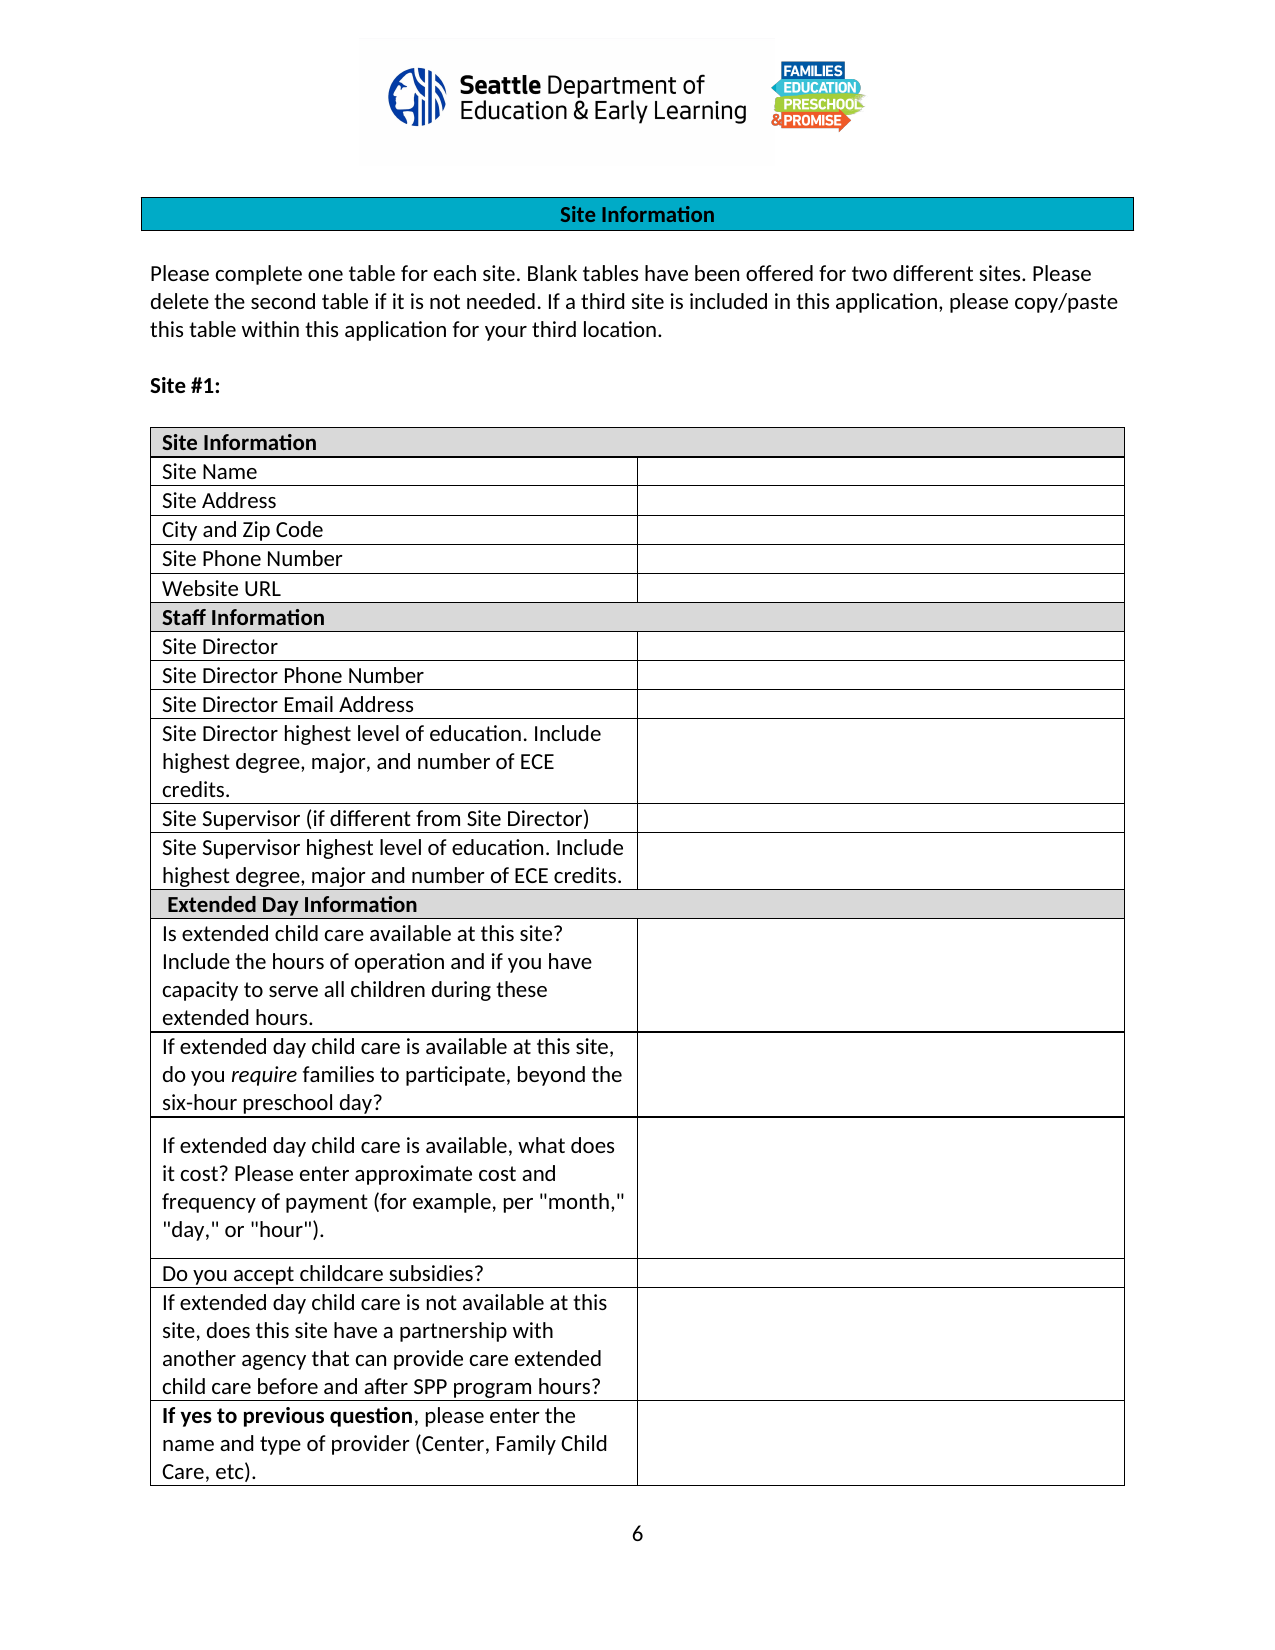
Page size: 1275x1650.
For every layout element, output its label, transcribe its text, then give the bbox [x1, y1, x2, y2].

table_cell [638, 574, 1124, 602]
table_cell If extended day child care is not available at this site, does this site have a partnership with another agency that can provide care extended child care before and after SPP program hours? [151, 1288, 637, 1400]
table_cell [638, 919, 1124, 1031]
table_cell [638, 833, 1124, 889]
table_cell Staff Information [151, 603, 1124, 631]
table_cell If extended day child care is available at this site, do you require families to participate, beyond the six-hour preschool day? [151, 1033, 637, 1116]
table_cell [638, 661, 1124, 689]
table_cell [638, 719, 1124, 803]
table_cell [638, 545, 1124, 573]
table_cell [638, 632, 1124, 660]
table_cell Site Phone Number [151, 545, 637, 573]
table_cell City and Zip Code [151, 516, 637, 543]
table_cell Site Supervisor (if different from Site Director) [151, 804, 637, 832]
table_cell Site Director Phone Number [151, 661, 637, 689]
table_cell [638, 1033, 1124, 1116]
text Site #1: [150, 371, 1125, 399]
table_cell Site Director Email Address [151, 690, 637, 718]
table_cell Site Supervisor highest level of education. Include highest degree, major and number of ECE credits. [151, 833, 637, 889]
table_cell [638, 1288, 1124, 1400]
table_cell If extended day child care is available, what does it cost? Please enter approximate cost and frequency of payment (for example, per "month," "day," or "hour"). [151, 1118, 637, 1258]
table_cell Site Name [151, 458, 637, 485]
table_cell [638, 690, 1124, 718]
table_cell Do you accept childcare subsidies? [151, 1259, 637, 1287]
table_cell Extended Day Information [151, 890, 1124, 918]
table_cell Is extended child care available at this site? Include the hours of operation and if you have capacity to serve all children during these extended hours. [151, 919, 637, 1031]
table_cell [638, 804, 1124, 832]
table_cell If yes to previous question, please enter the name and type of provider (Center, Family Child Care, etc). [151, 1401, 637, 1485]
table_cell [638, 516, 1124, 543]
table_cell [638, 1259, 1124, 1287]
table_cell Site Director highest level of education. Include highest degree, major, and number of ECE credits. [151, 719, 637, 803]
table_cell [638, 486, 1124, 514]
table_cell [638, 1118, 1124, 1258]
table_cell Site Director [151, 632, 637, 660]
picture [359, 35, 878, 166]
table_header Site Information [151, 428, 1124, 456]
text Please complete one table for each site. Blank tables have been offered for two different sites. Please delete the second table if it is not needed. If a third site is included in this application, please copy/paste this table within this application for your third location. [150, 259, 1125, 343]
table_cell [638, 458, 1124, 485]
text Site Information [142, 198, 1133, 230]
table_cell Website URL [151, 574, 637, 602]
table_cell [638, 1401, 1124, 1485]
table_cell Site Address [151, 486, 637, 514]
